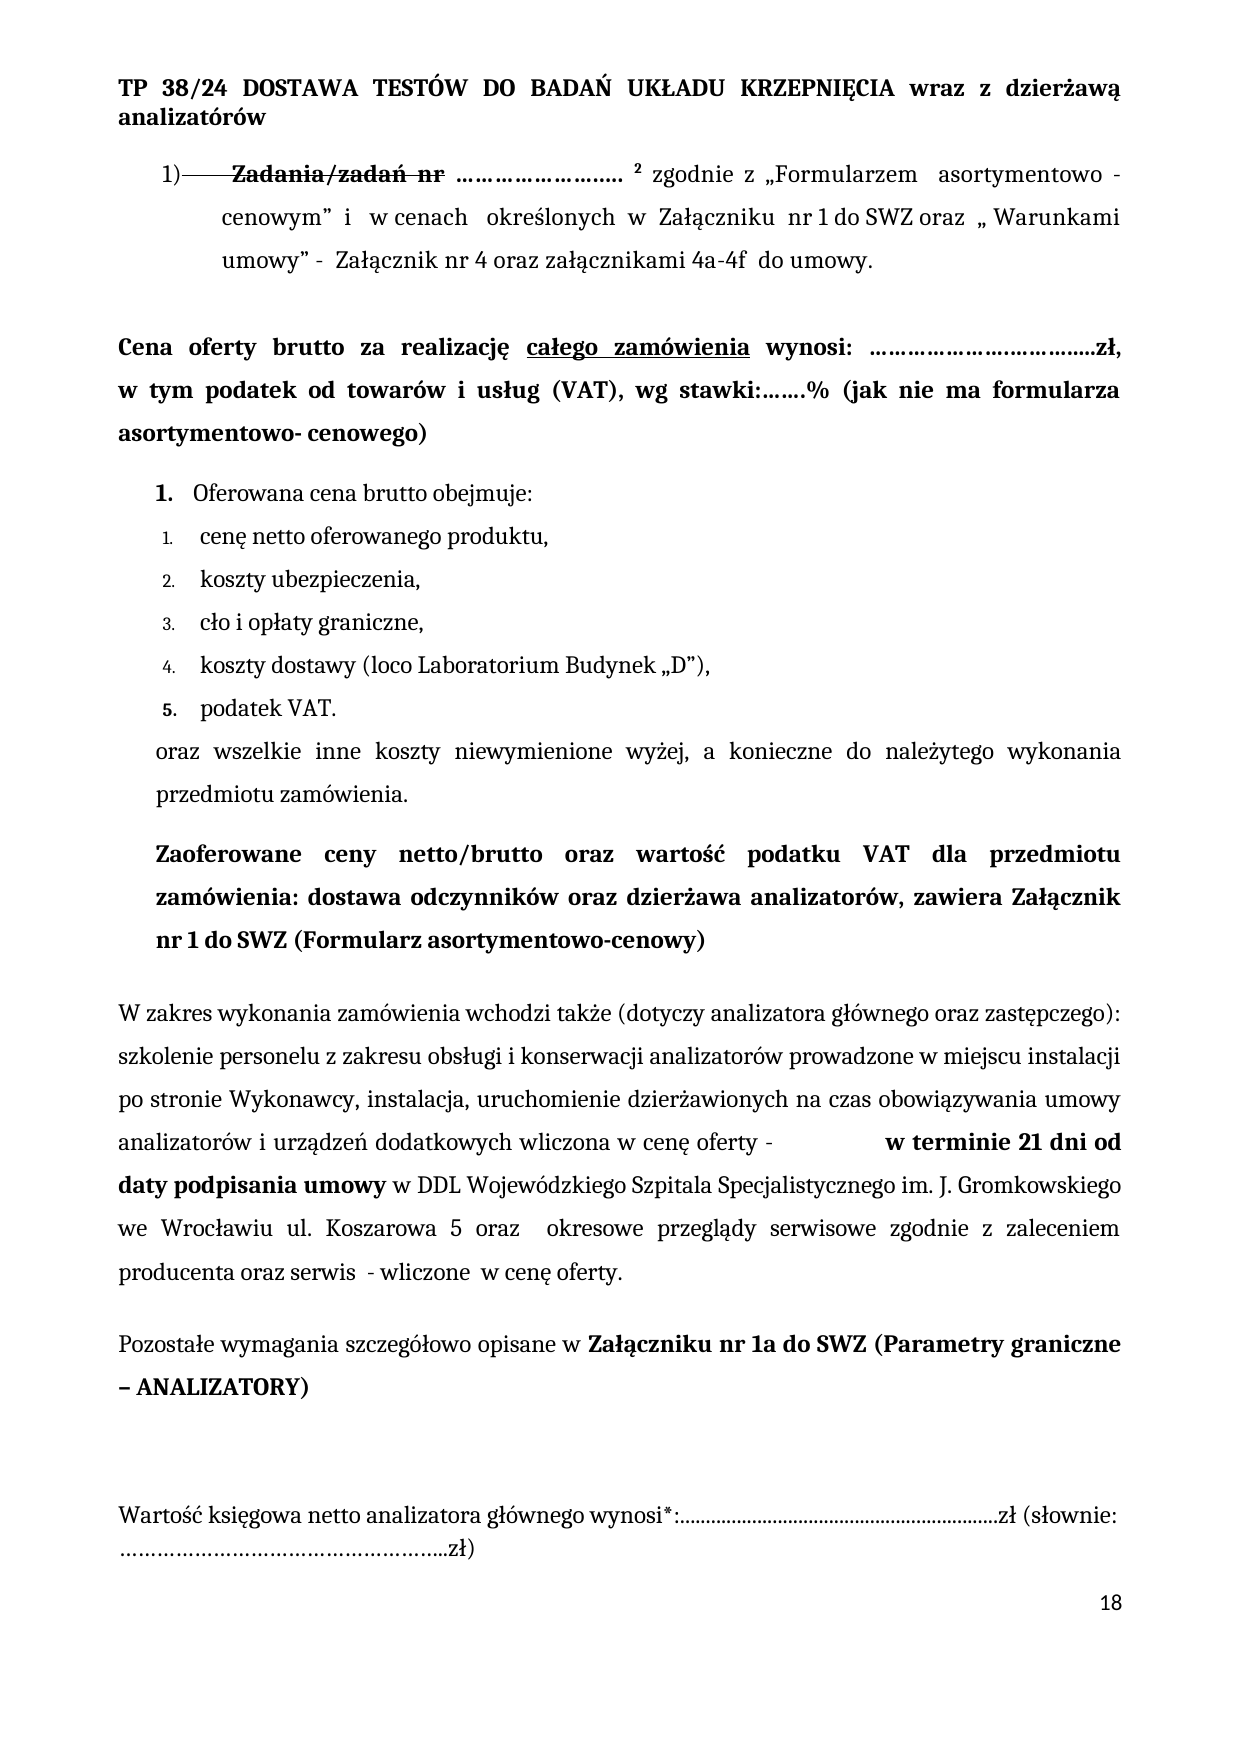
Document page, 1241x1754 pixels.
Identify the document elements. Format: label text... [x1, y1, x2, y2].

text Wartość księgowa netto analizatora głównego wynosi*:..............................................................zł (słownie:……………………………………………..zł) [118, 1501, 1122, 1562]
list cenę netto oferowanego produktu, [162, 522, 1122, 550]
list cło i opłaty graniczne, [162, 608, 1122, 637]
list Oferowana cena brutto obejmuje: [156, 478, 1122, 507]
text oraz wszelkie inne koszty niewymienione wyżej, a konieczne do należytego wykonania przedmiotu zamówienia. [156, 737, 1122, 809]
list koszty dostawy (loco Laboratorium Budynek „D”), [162, 651, 1122, 680]
text Cena oferty brutto za realizację całego zamówienia wynosi: ………………….……….....zł, w tym podatek od towarów i usług (VAT), wg stawki:…….% (jak nie ma formularza asortymentowo- cenowego) [118, 332, 1122, 447]
list podatek VAT. [162, 694, 1122, 723]
list koszty ubezpieczenia, [162, 565, 1122, 593]
text Zaoferowane ceny netto/brutto oraz wartość podatku VAT dla przedmiotu zamówienia: dostawa odczynników oraz dzierżawa analizatorów, zawiera Załącznik nr 1 do SWZ (Formularz asortymentowo-cenowy) [156, 840, 1122, 955]
list Zadania/zadań nr …………………..... 2 zgodnie z „Formularzem asortymentowo -cenowym” i w cenach określonych w Załączniku nr 1 do SWZ oraz „ Warunkami umowy” - Załącznik nr 4 oraz załącznikami 4a-4f do umowy. [162, 160, 1122, 275]
text W zakres wykonania zamówienia wchodzi także (dotyczy analizatora głównego oraz zastępczego): szkolenie personelu z zakresu obsługi i konserwacji analizatorów prowadzone w miejscu instalacji po stronie Wykonawcy, instalacja, uruchomienie dzierżawionych na czas obowiązywania umowy analizatorów i urządzeń dodatkowych wliczona w cenę oferty - w terminie 21 dni od daty podpisania umowy w DDL Wojewódzkiego Szpitala Specjalistycznego im. J. Gromkowskiego we Wrocławiu ul. Koszarowa 5 oraz okresowe przeglądy serwisowe zgodnie z zaleceniem producenta oraz serwis - wliczone w cenę oferty. [118, 999, 1122, 1286]
text Pozostałe wymagania szczegółowo opisane w Załączniku nr 1a do SWZ (Parametry graniczne – ANALIZATORY) [118, 1330, 1122, 1402]
